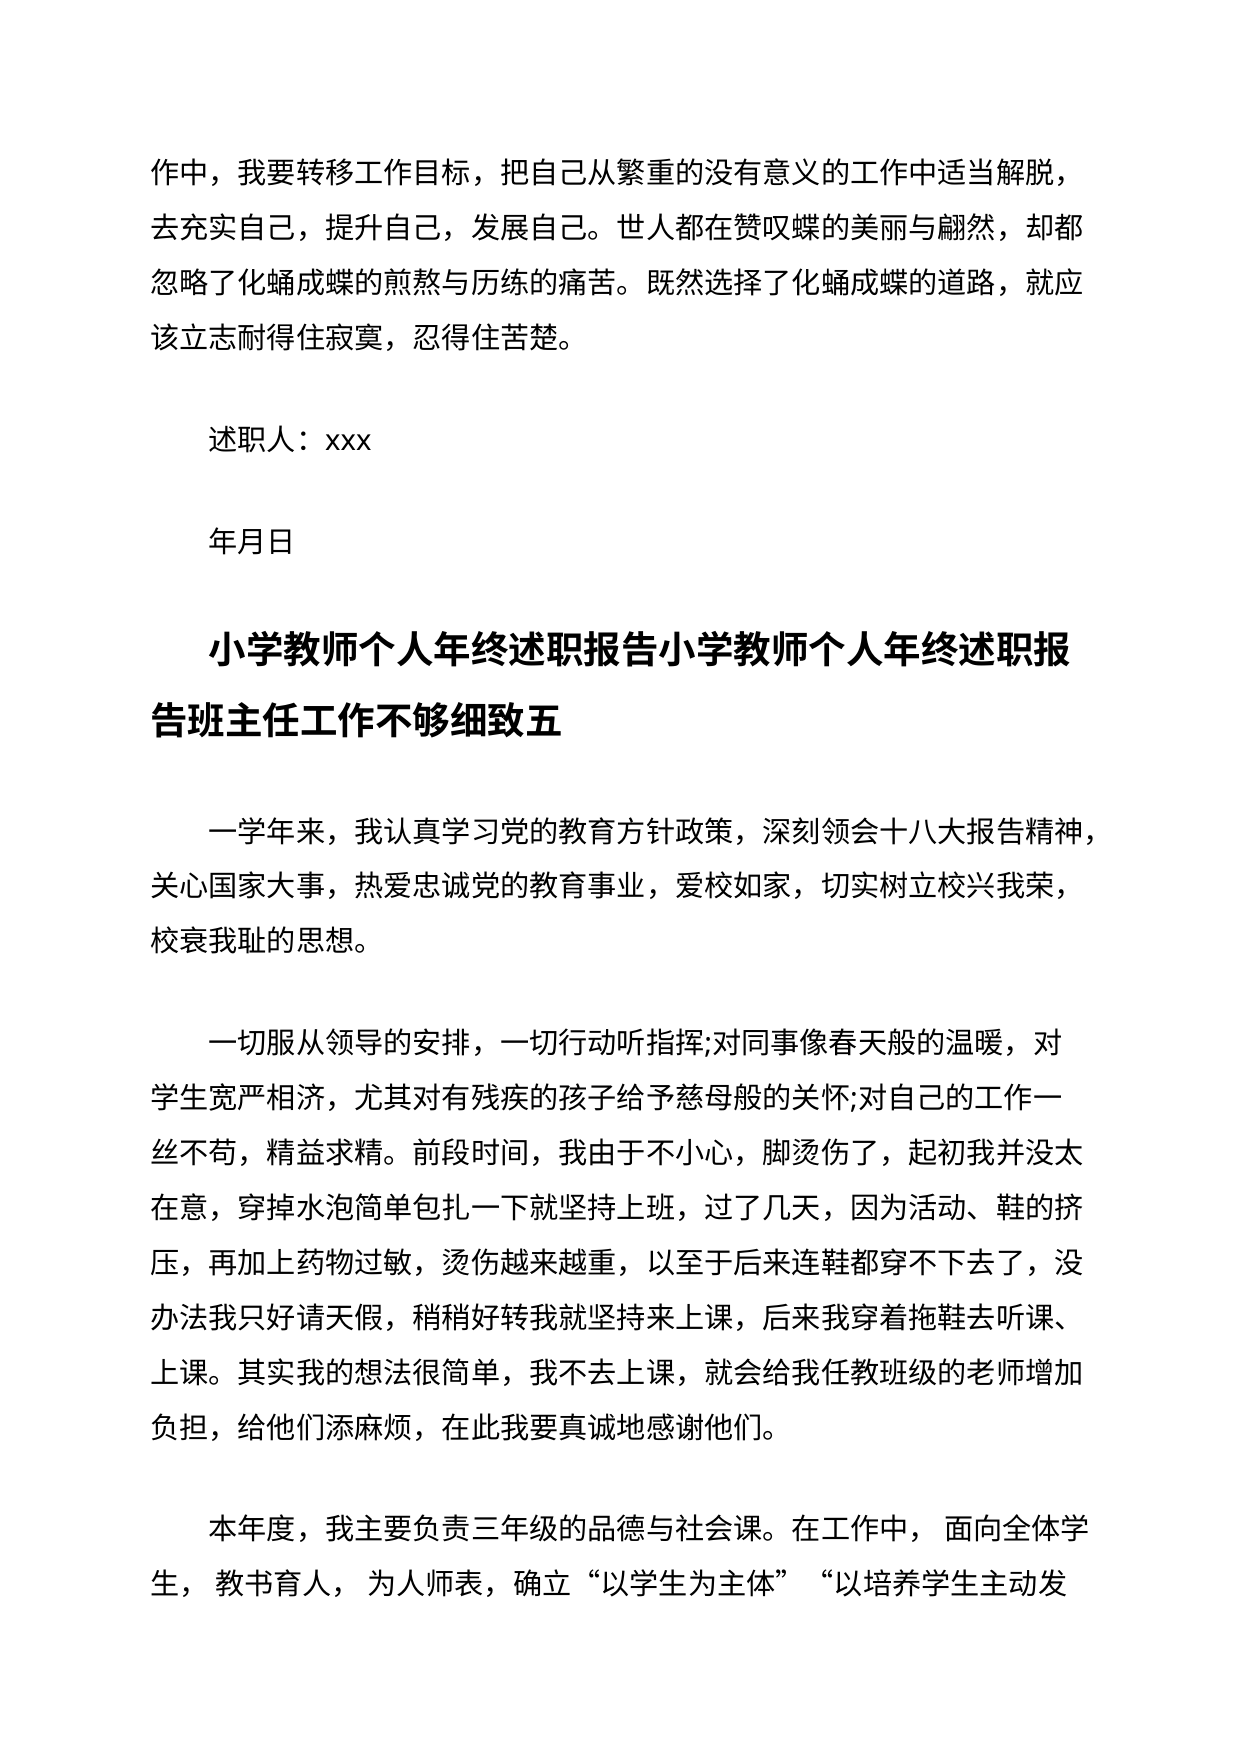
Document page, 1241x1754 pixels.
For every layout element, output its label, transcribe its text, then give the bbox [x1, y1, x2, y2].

text 一学年来，我认真学习党的教育方针政策，深刻领会十八大报告精神，关心国家大事，热爱忠诚党的教育事业，爱校如家，切实树立校兴我荣，校衰我耻的思想。 [150, 808, 1090, 960]
text 年月日 [150, 518, 1090, 561]
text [150, 1506, 1090, 1603]
text 小学教师个人年终述职报告小学教师个人年终述职报告班主任工作不够细致五 [150, 620, 1090, 745]
text 一切服从领导的安排，一切行动听指挥;对同事像春天般的温暖，对学生宽严相济，尤其对有残疾的孩子给予慈母般的关怀;对自己的工作一丝不苟，精益求精。前段时间，我由于不小心，脚烫伤了，起初我并没太在意，穿掉水泡简单包扎一下就坚持上班，过了几天，因为活动、鞋的挤压，再加上药物过敏，烫伤越来越重，以至于后来连鞋都穿不下去了，没办法我只好请天假，稍稍好转我就坚持来上课，后来我穿着拖鞋去听课、上课。其实我的想法很简单，我不去上课，就会给我任教班级的老师增加负担，给他们添麻烦，在此我要真诚地感谢他们。 [150, 1020, 1090, 1446]
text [150, 150, 1090, 357]
text 述职人：xxx [150, 416, 1090, 459]
